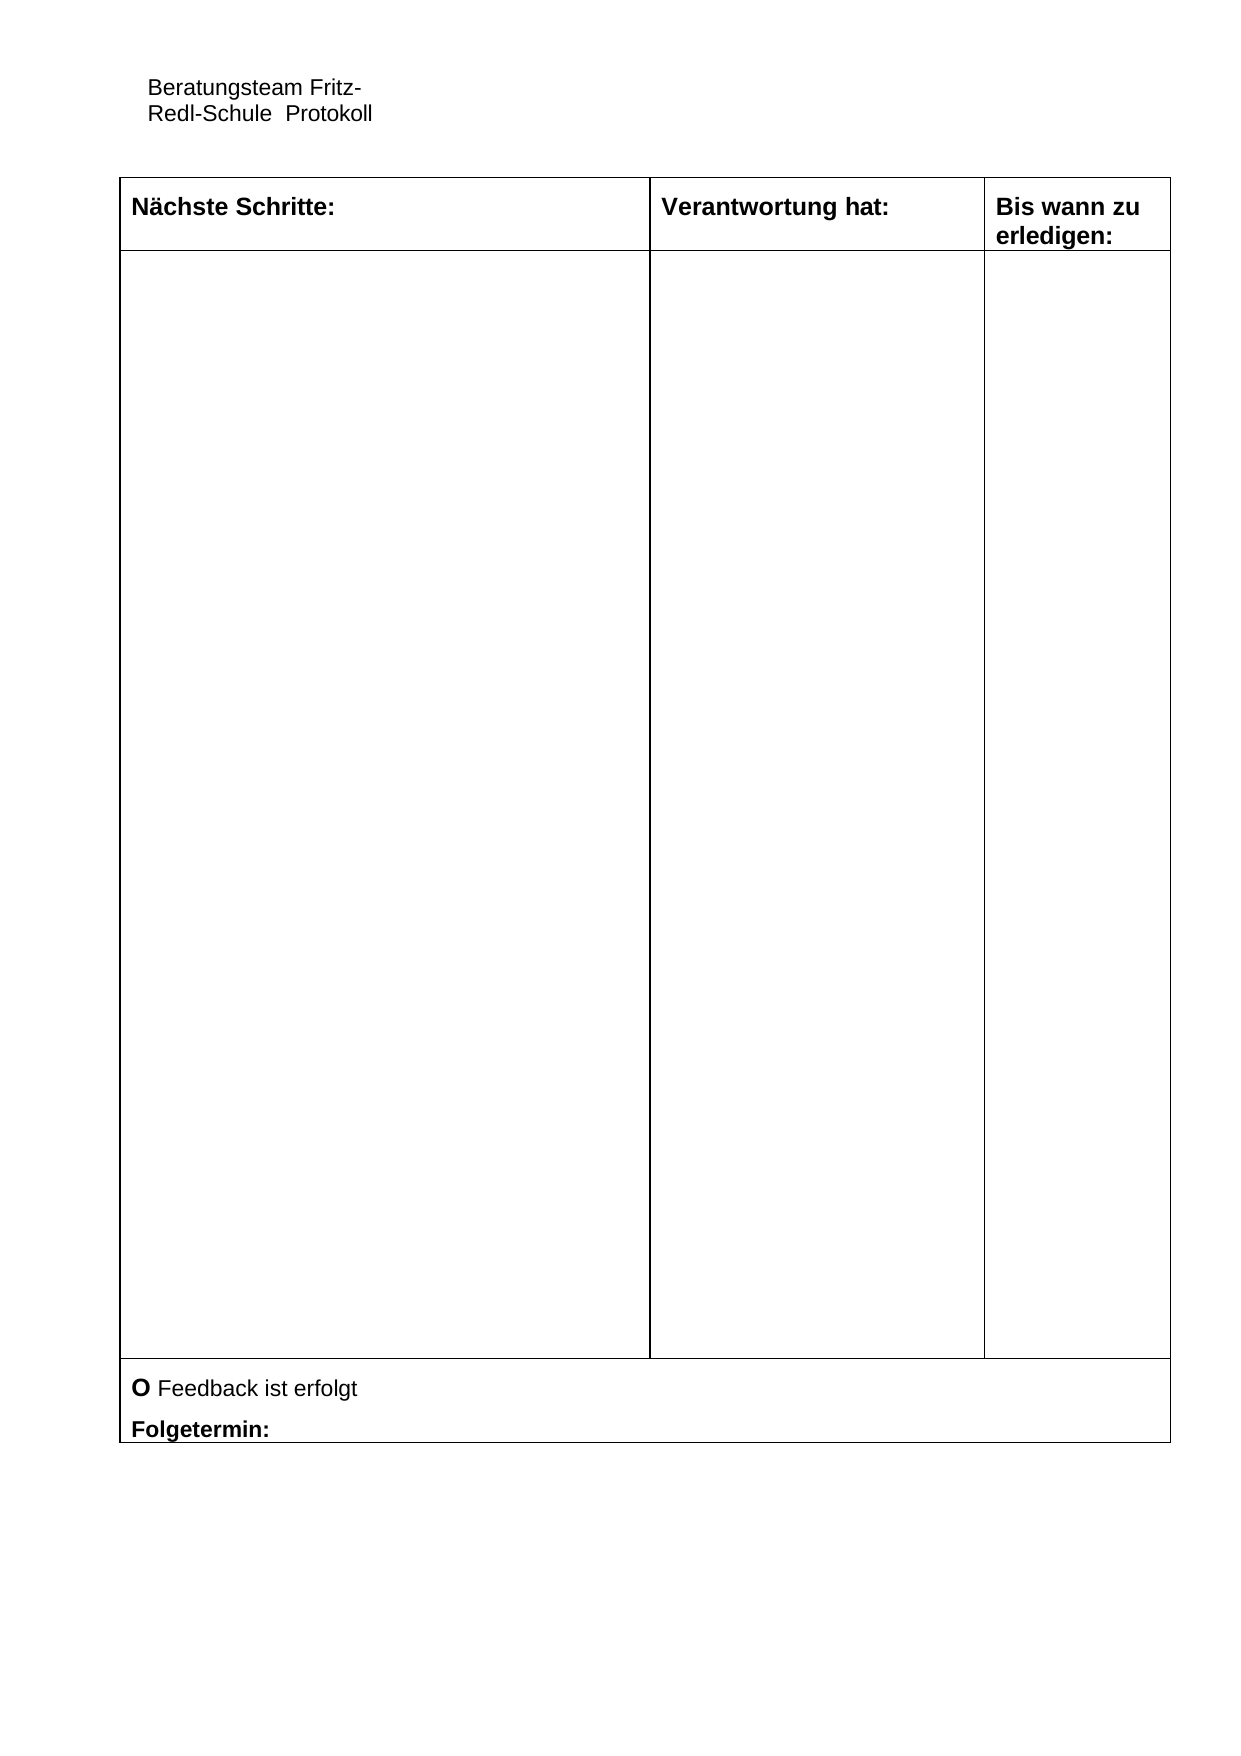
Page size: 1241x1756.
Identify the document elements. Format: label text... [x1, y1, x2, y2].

table_cell O Feedback ist erfolgt Folgetermin: [121, 1359, 1170, 1442]
table_cell [985, 251, 1170, 1358]
table_header Bis wann zu erledigen: [985, 178, 1170, 249]
table_cell [651, 251, 984, 1358]
table_header Nächste Schritte: [121, 178, 649, 249]
table_header Verantwortung hat: [651, 178, 984, 249]
table_cell [121, 251, 649, 1358]
